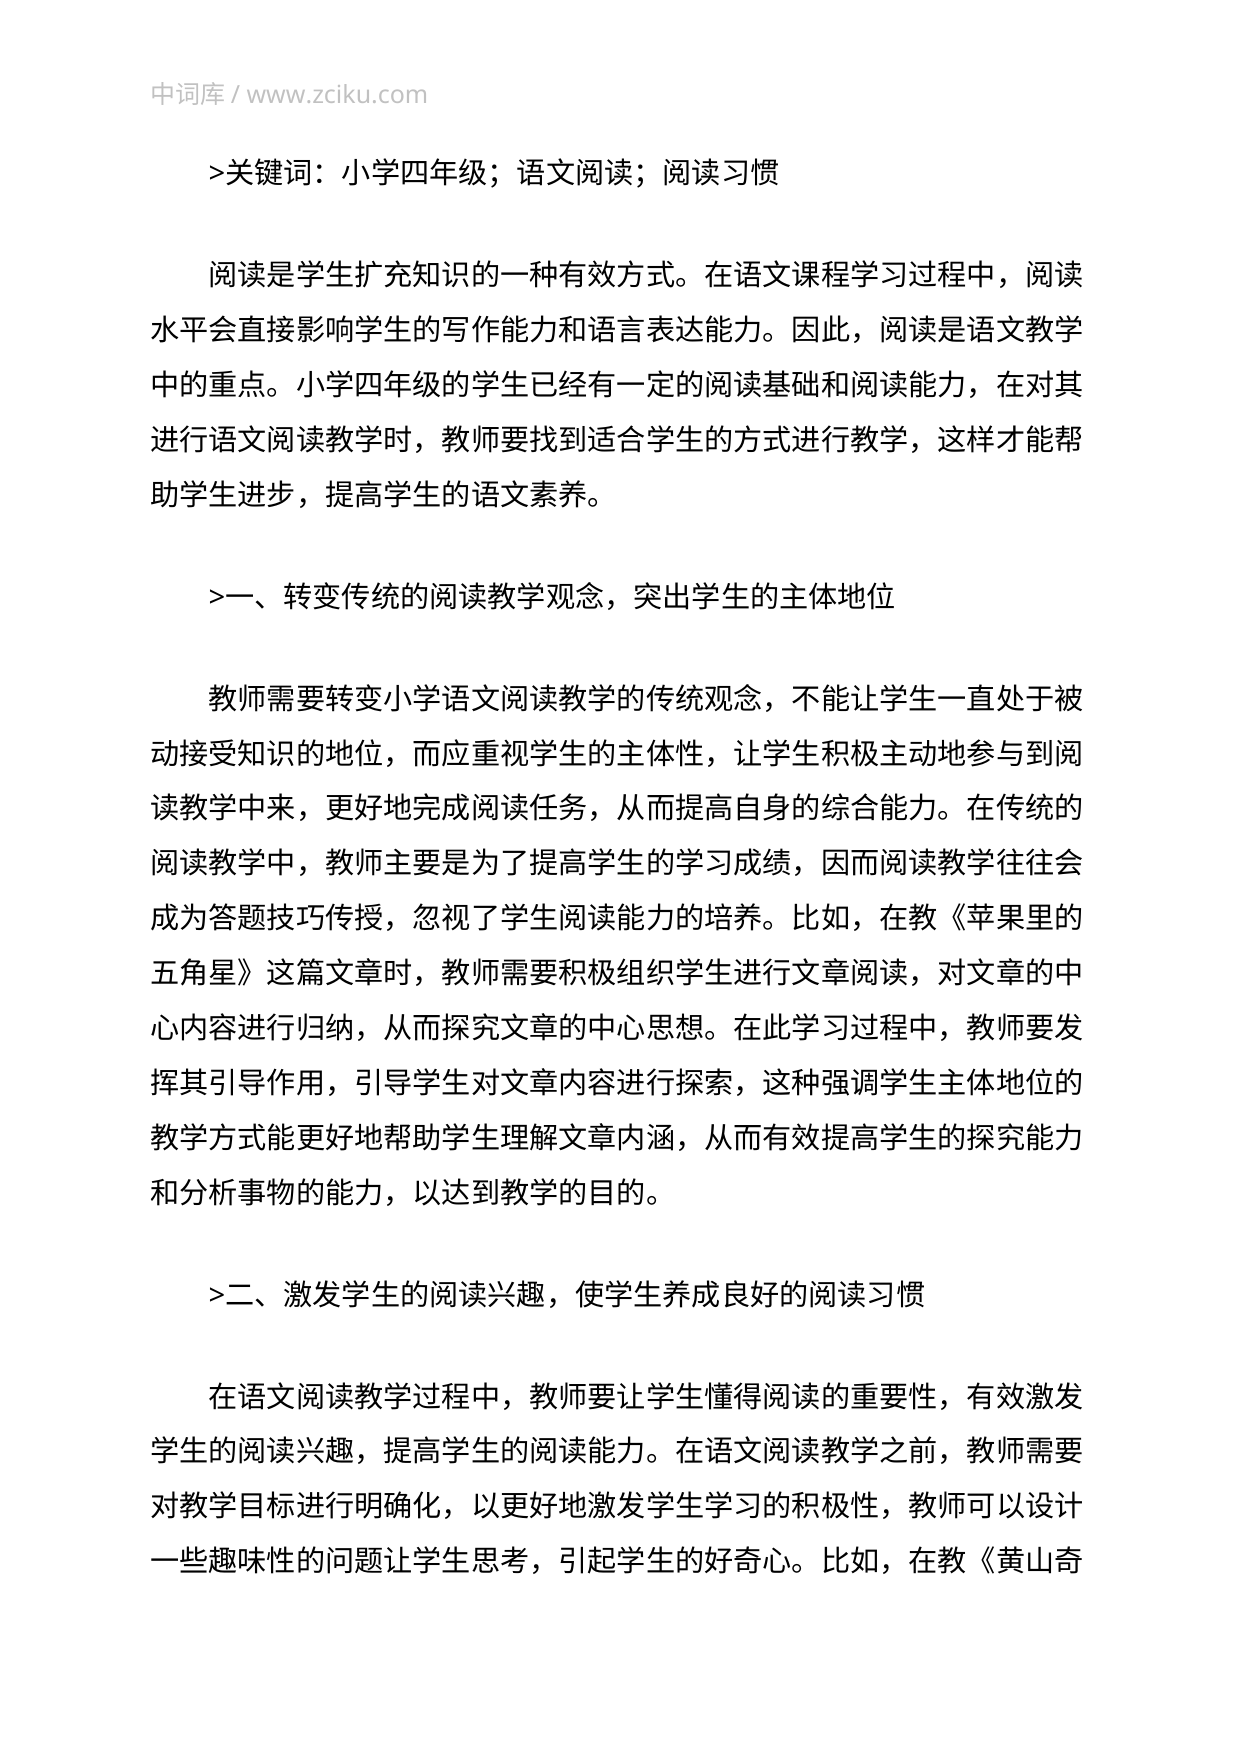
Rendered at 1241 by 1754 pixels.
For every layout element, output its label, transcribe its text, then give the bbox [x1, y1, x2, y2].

text >一、转变传统的阅读教学观念，突出学生的主体地位 [150, 573, 1090, 616]
text >关键词：小学四年级；语文阅读；阅读习惯 [150, 150, 1090, 192]
text 阅读是学生扩充知识的一种有效方式。在语文课程学习过程中，阅读水平会直接影响学生的写作能力和语言表达能力。因此，阅读是语文教学中的重点。小学四年级的学生已经有一定的阅读基础和阅读能力，在对其进行语文阅读教学时，教师要找到适合学生的方式进行教学，这样才能帮助学生进步，提高学生的语文素养。 [150, 252, 1090, 514]
text >二、激发学生的阅读兴趣，使学生养成良好的阅读习惯 [150, 1271, 1090, 1313]
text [150, 1373, 1090, 1580]
text 教师需要转变小学语文阅读教学的传统观念，不能让学生一直处于被动接受知识的地位，而应重视学生的主体性，让学生积极主动地参与到阅读教学中来，更好地完成阅读任务，从而提高自身的综合能力。在传统的阅读教学中，教师主要是为了提高学生的学习成绩，因而阅读教学往往会成为答题技巧传授，忽视了学生阅读能力的培养。比如，在教《苹果里的五角星》这篇文章时，教师需要积极组织学生进行文章阅读，对文章的中心内容进行归纳，从而探究文章的中心思想。在此学习过程中，教师要发挥其引导作用，引导学生对文章内容进行探索，这种强调学生主体地位的教学方式能更好地帮助学生理解文章内涵，从而有效提高学生的探究能力和分析事物的能力，以达到教学的目的。 [150, 675, 1090, 1212]
